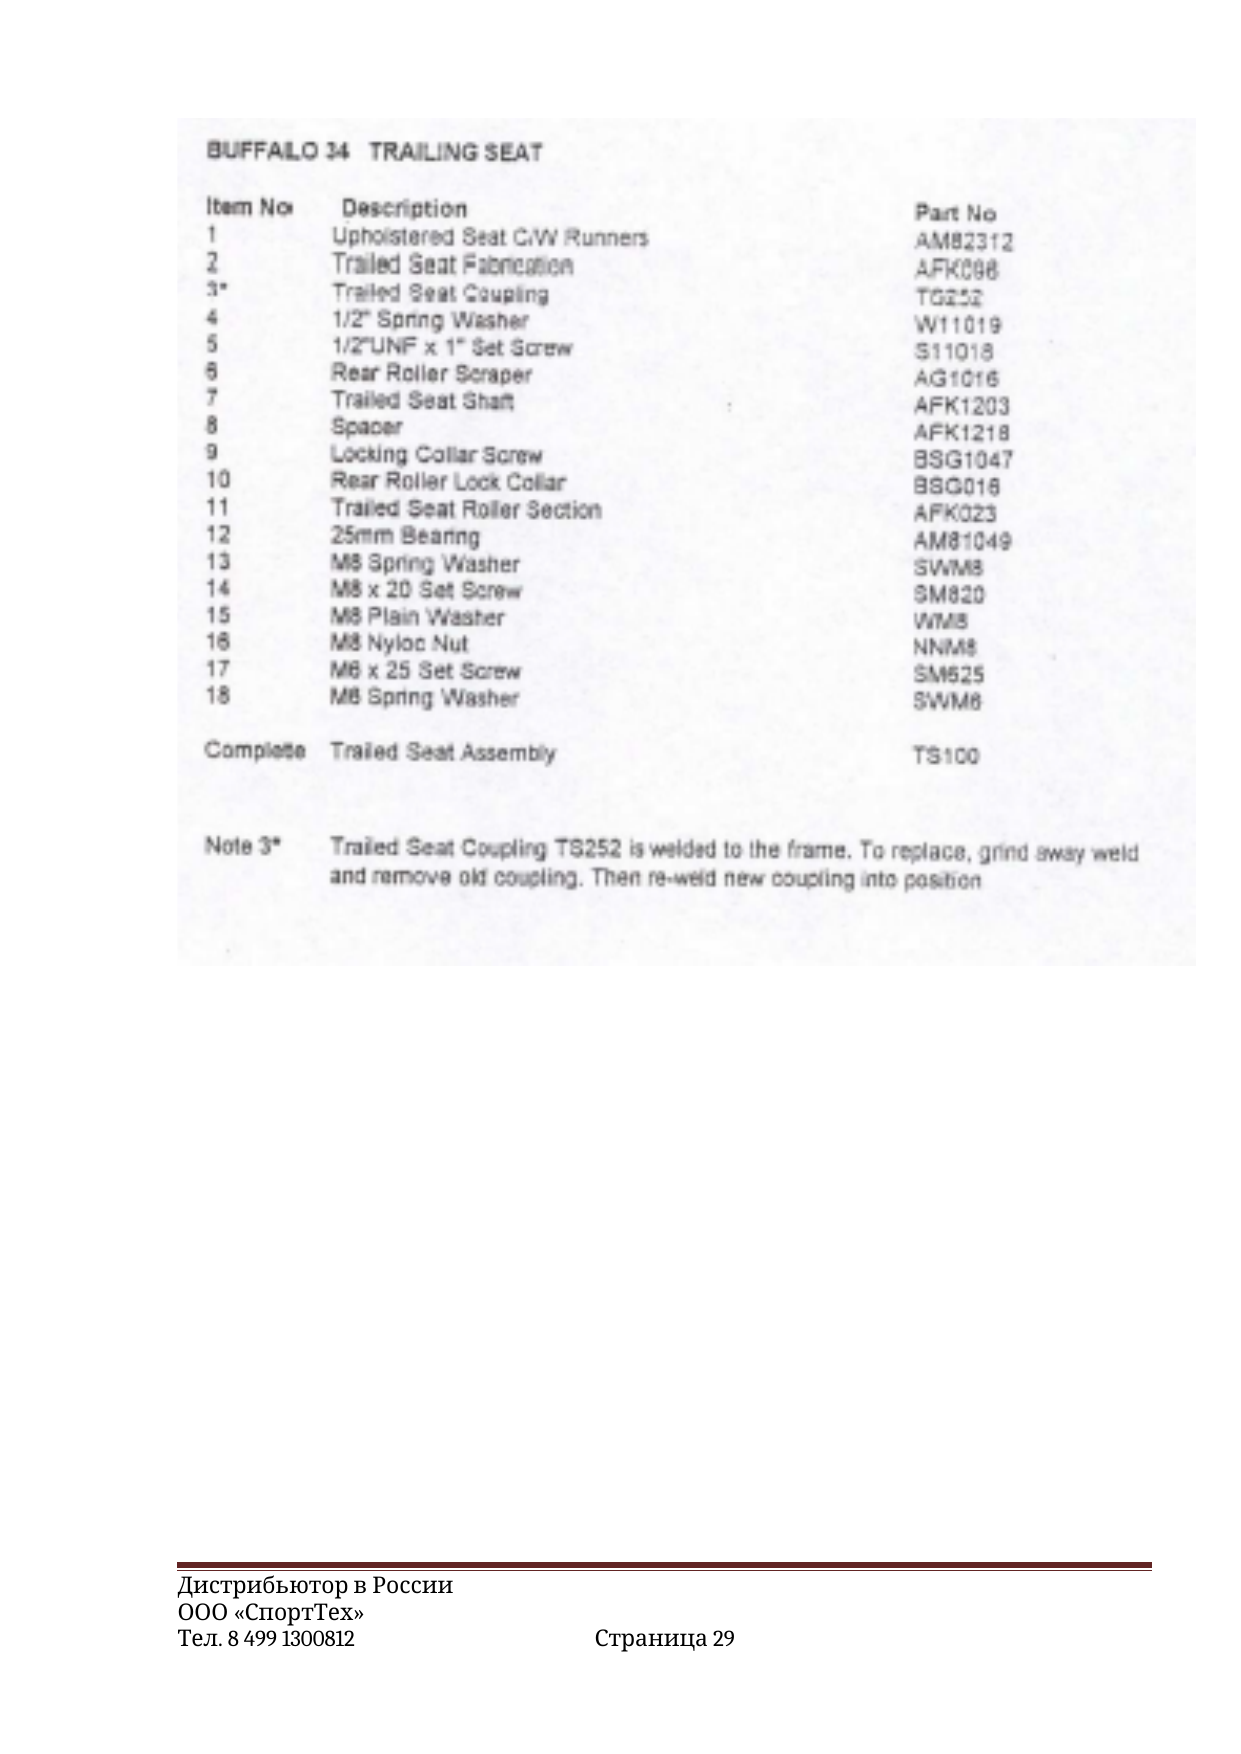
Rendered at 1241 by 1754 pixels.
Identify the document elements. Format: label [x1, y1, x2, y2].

picture [177, 118, 1196, 966]
